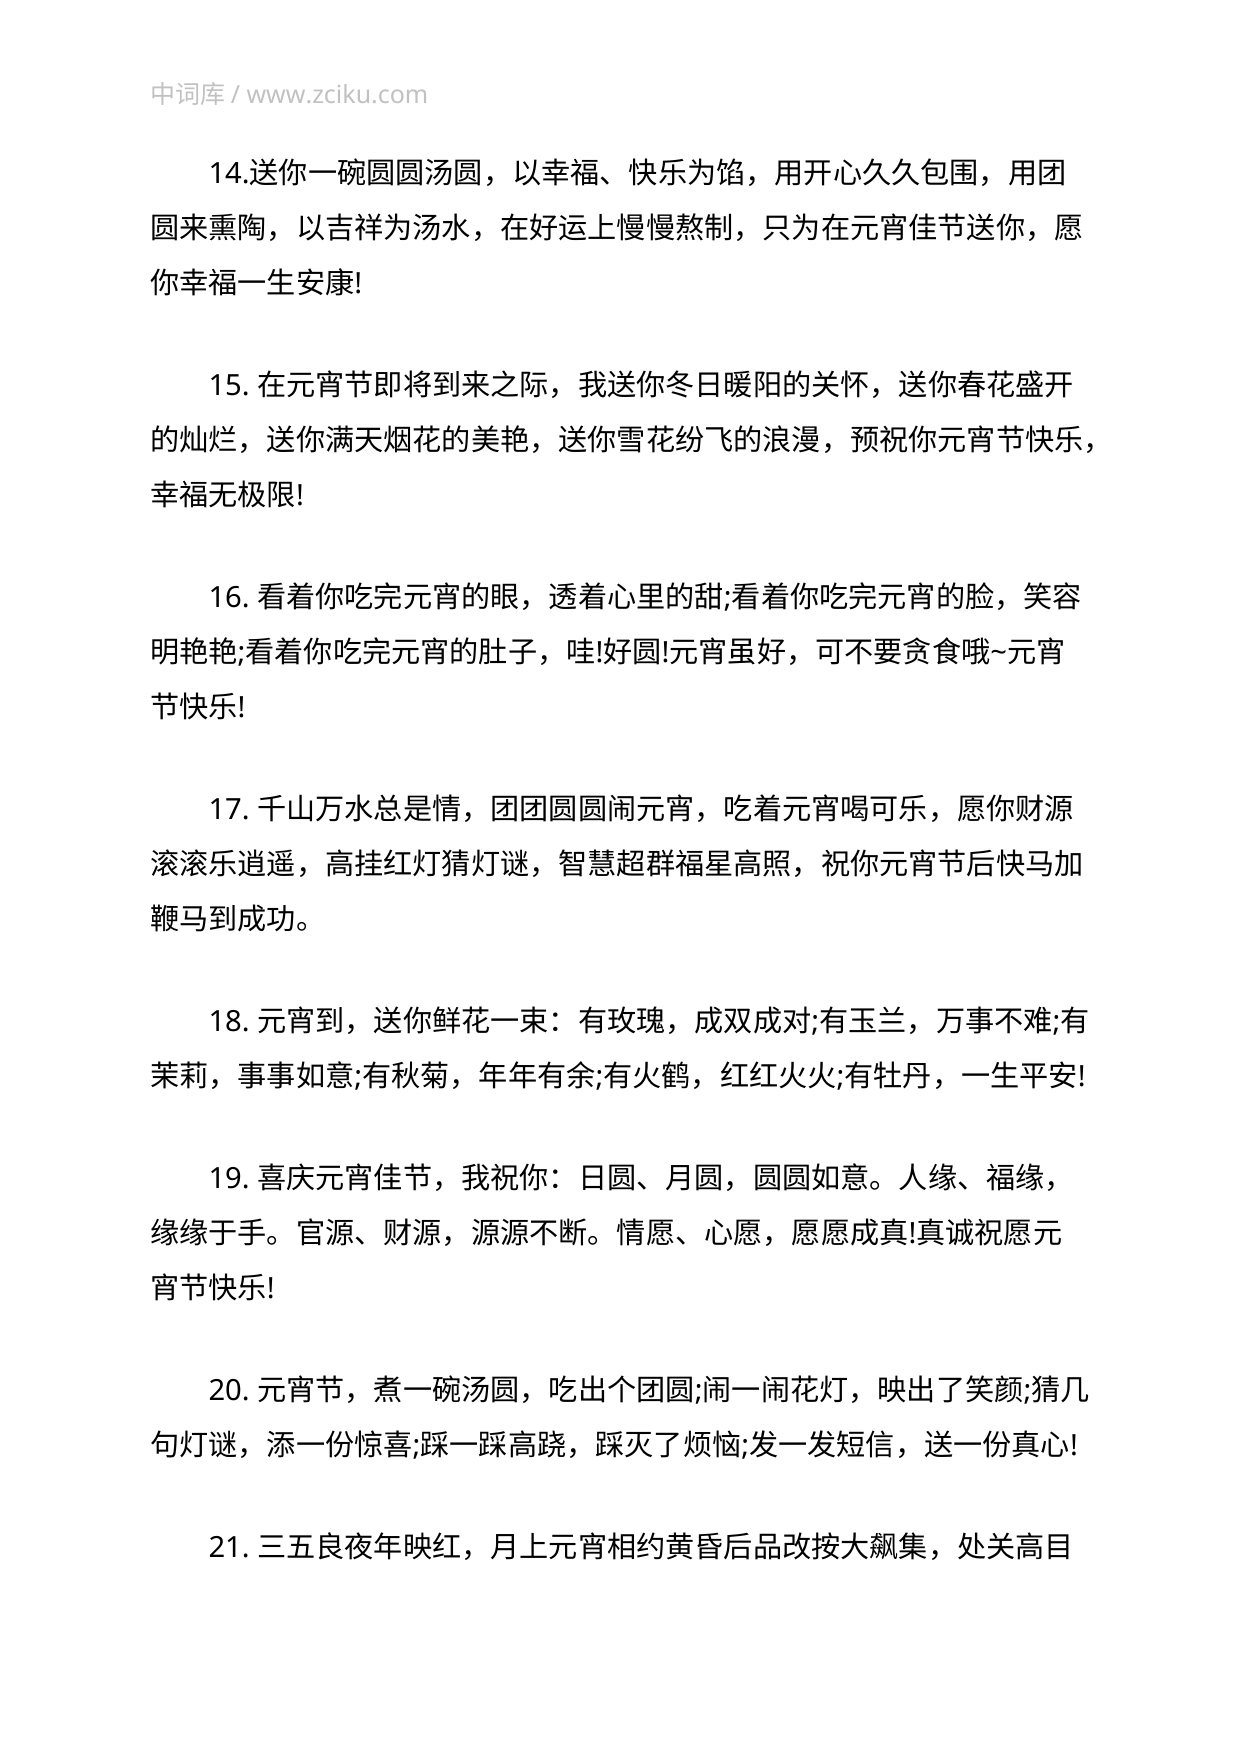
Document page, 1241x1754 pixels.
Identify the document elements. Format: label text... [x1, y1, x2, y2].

text 18. 元宵到，送你鲜花一束：有玫瑰，成双成对;有玉兰，万事不难;有茉莉，事事如意;有秋菊，年年有余;有火鹤，红红火火;有牡丹，一生平安! [150, 997, 1090, 1095]
text 15. 在元宵节即将到来之际，我送你冬日暖阳的关怀，送你春花盛开的灿烂，送你满天烟花的美艳，送你雪花纷飞的浪漫，预祝你元宵节快乐，幸福无极限! [150, 362, 1090, 514]
text 20. 元宵节，煮一碗汤圆，吃出个团圆;闹一闹花灯，映出了笑颜;猜几句灯谜，添一份惊喜;踩一踩高跷，踩灭了烦恼;发一发短信，送一份真心! [150, 1366, 1090, 1464]
text 19. 喜庆元宵佳节，我祝你：日圆、月圆，圆圆如意。人缘、福缘，缘缘于手。官源、财源，源源不断。情愿、心愿，愿愿成真!真诚祝愿元宵节快乐! [150, 1154, 1090, 1307]
text 16. 看着你吃完元宵的眼，透着心里的甜;看着你吃完元宵的脸，笑容明艳艳;看着你吃完元宵的肚子，哇!好圆!元宵虽好，可不要贪食哦~元宵节快乐! [150, 574, 1090, 726]
text 17. 千山万水总是情，团团圆圆闹元宵，吃着元宵喝可乐，愿你财源滚滚乐逍遥，高挂红灯猜灯谜，智慧超群福星高照，祝你元宵节后快马加鞭马到成功。 [150, 786, 1090, 938]
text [150, 1523, 1090, 1566]
text 14.送你一碗圆圆汤圆，以幸福、快乐为馅，用开心久久包围，用团圆来熏陶，以吉祥为汤水，在好运上慢慢熬制，只为在元宵佳节送你，愿你幸福一生安康! [150, 150, 1090, 302]
